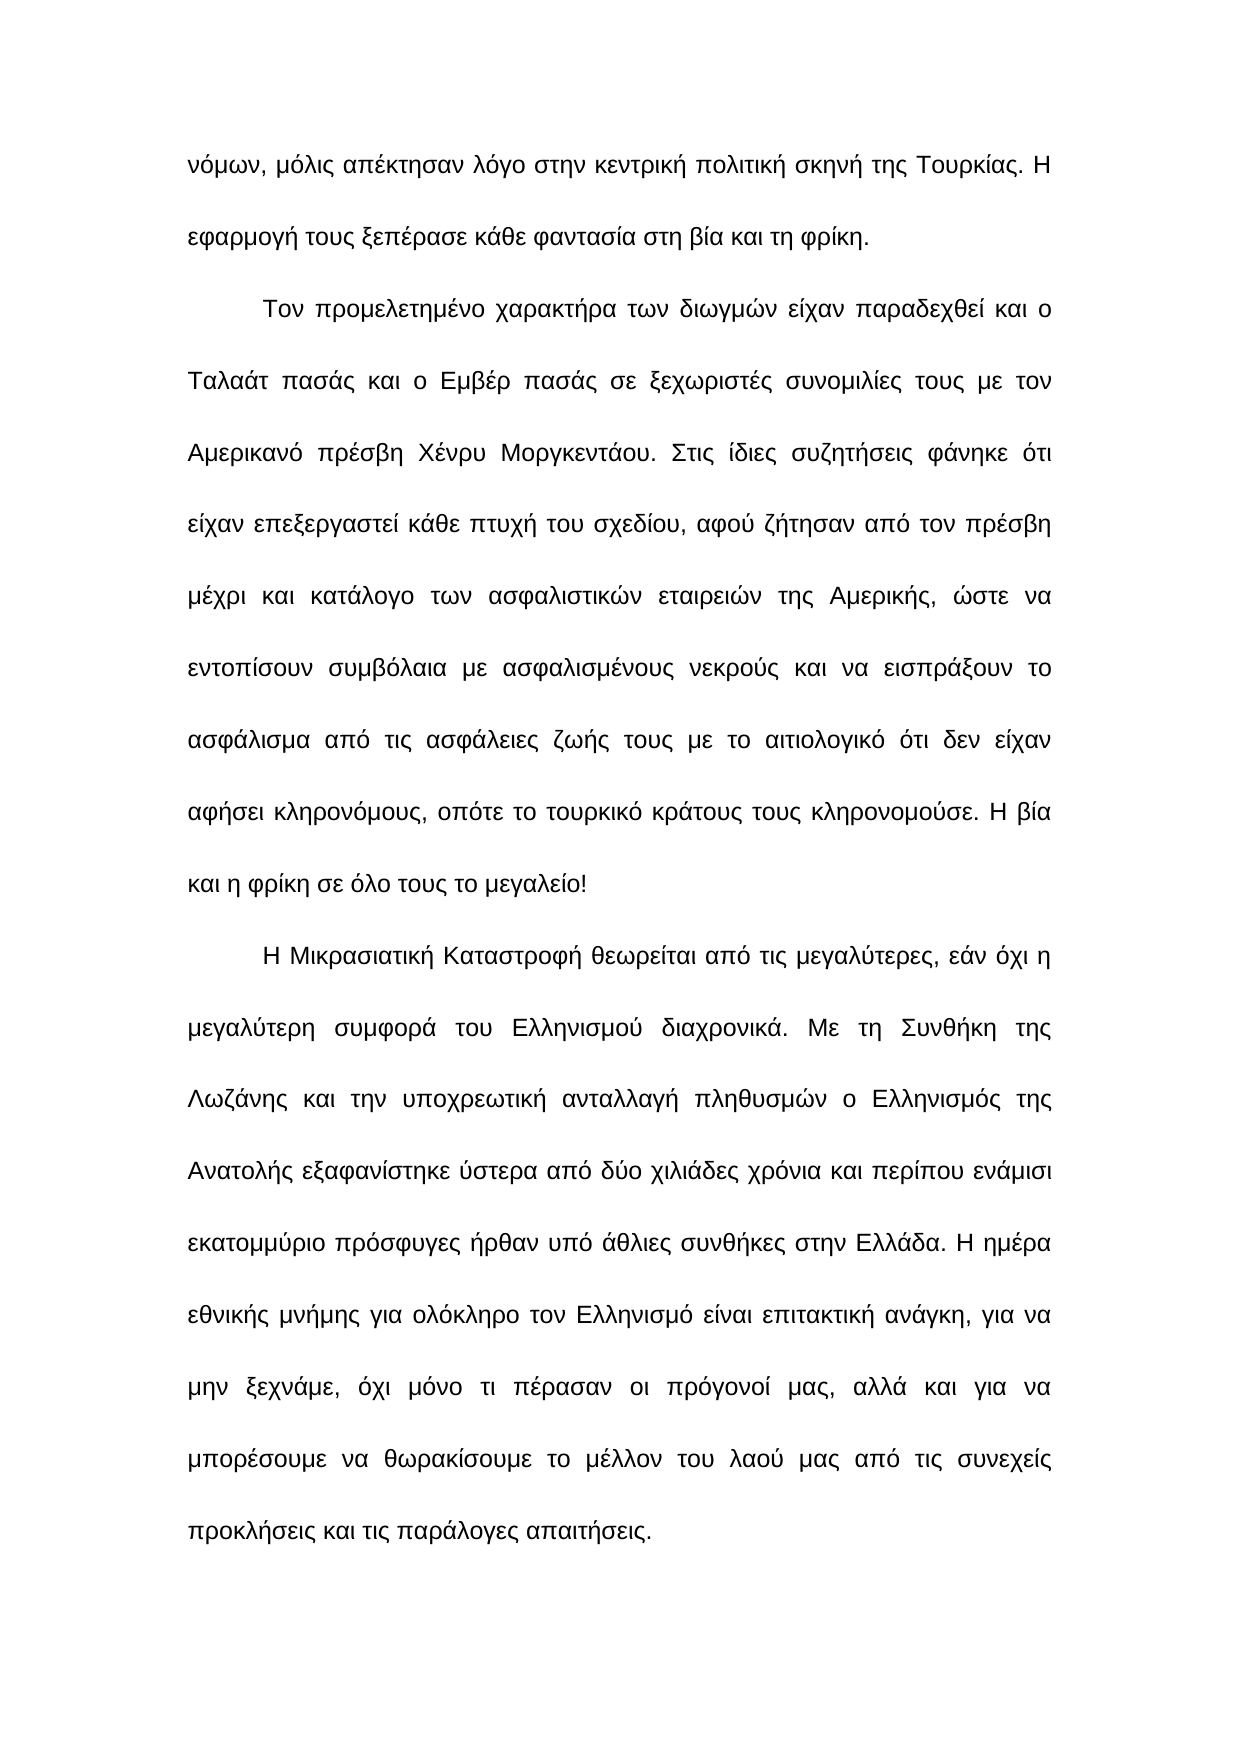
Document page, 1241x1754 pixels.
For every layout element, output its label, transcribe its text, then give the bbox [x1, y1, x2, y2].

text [187, 150, 1053, 251]
text Η Μικρασιατική Καταστροφή θεωρείται από τις μεγαλύτερες, εάν όχι η μεγαλύτερη συμφορά του Ελληνισμού διαχρονικά. Με τη Συνθήκη της Λωζάνης και την υποχρεωτική ανταλλαγή πληθυσμών ο Ελληνισμός της Ανατολής εξαφανίστηκε ύστερα από δύο χιλιάδες χρόνια και περίπου ενάμισι εκατομμύριο πρόσφυγες ήρθαν υπό άθλιες συνθήκες στην Ελλάδα. Η ημέρα εθνικής μνήμης για ολόκληρο τον Ελληνισμό είναι επιτακτική ανάγκη, για να μην ξεχνάμε, όχι μόνο τι πέρασαν οι πρόγονοί μας, αλλά και για να μπορέσουμε να θωρακίσουμε το μέλλον του λαού μας από τις συνεχείς προκλήσεις και τις παράλογες απαιτήσεις. [187, 941, 1053, 1544]
text Τον προμελετημένο χαρακτήρα των διωγμών είχαν παραδεχθεί και ο Ταλαάτ πασάς και ο Εμβέρ πασάς σε ξεχωριστές συνομιλίες τους με τον Αμερικανό πρέσβη Χένρυ Μοργκεντάου. Στις ίδιες συζητήσεις φάνηκε ότι είχαν επεξεργαστεί κάθε πτυχή του σχεδίου, αφού ζήτησαν από τον πρέσβη μέχρι και κατάλογο των ασφαλιστικών εταιρειών της Αμερικής, ώστε να εντοπίσουν συμβόλαια με ασφαλισμένους νεκρούς και να εισπράξουν το ασφάλισμα από τις ασφάλειες ζωής τους με το αιτιολογικό ότι δεν είχαν αφήσει κληρονόμους, οπότε το τουρκικό κράτους τους κληρονομούσε. Η βία και η φρίκη σε όλο τους το μεγαλείο! [187, 294, 1053, 897]
